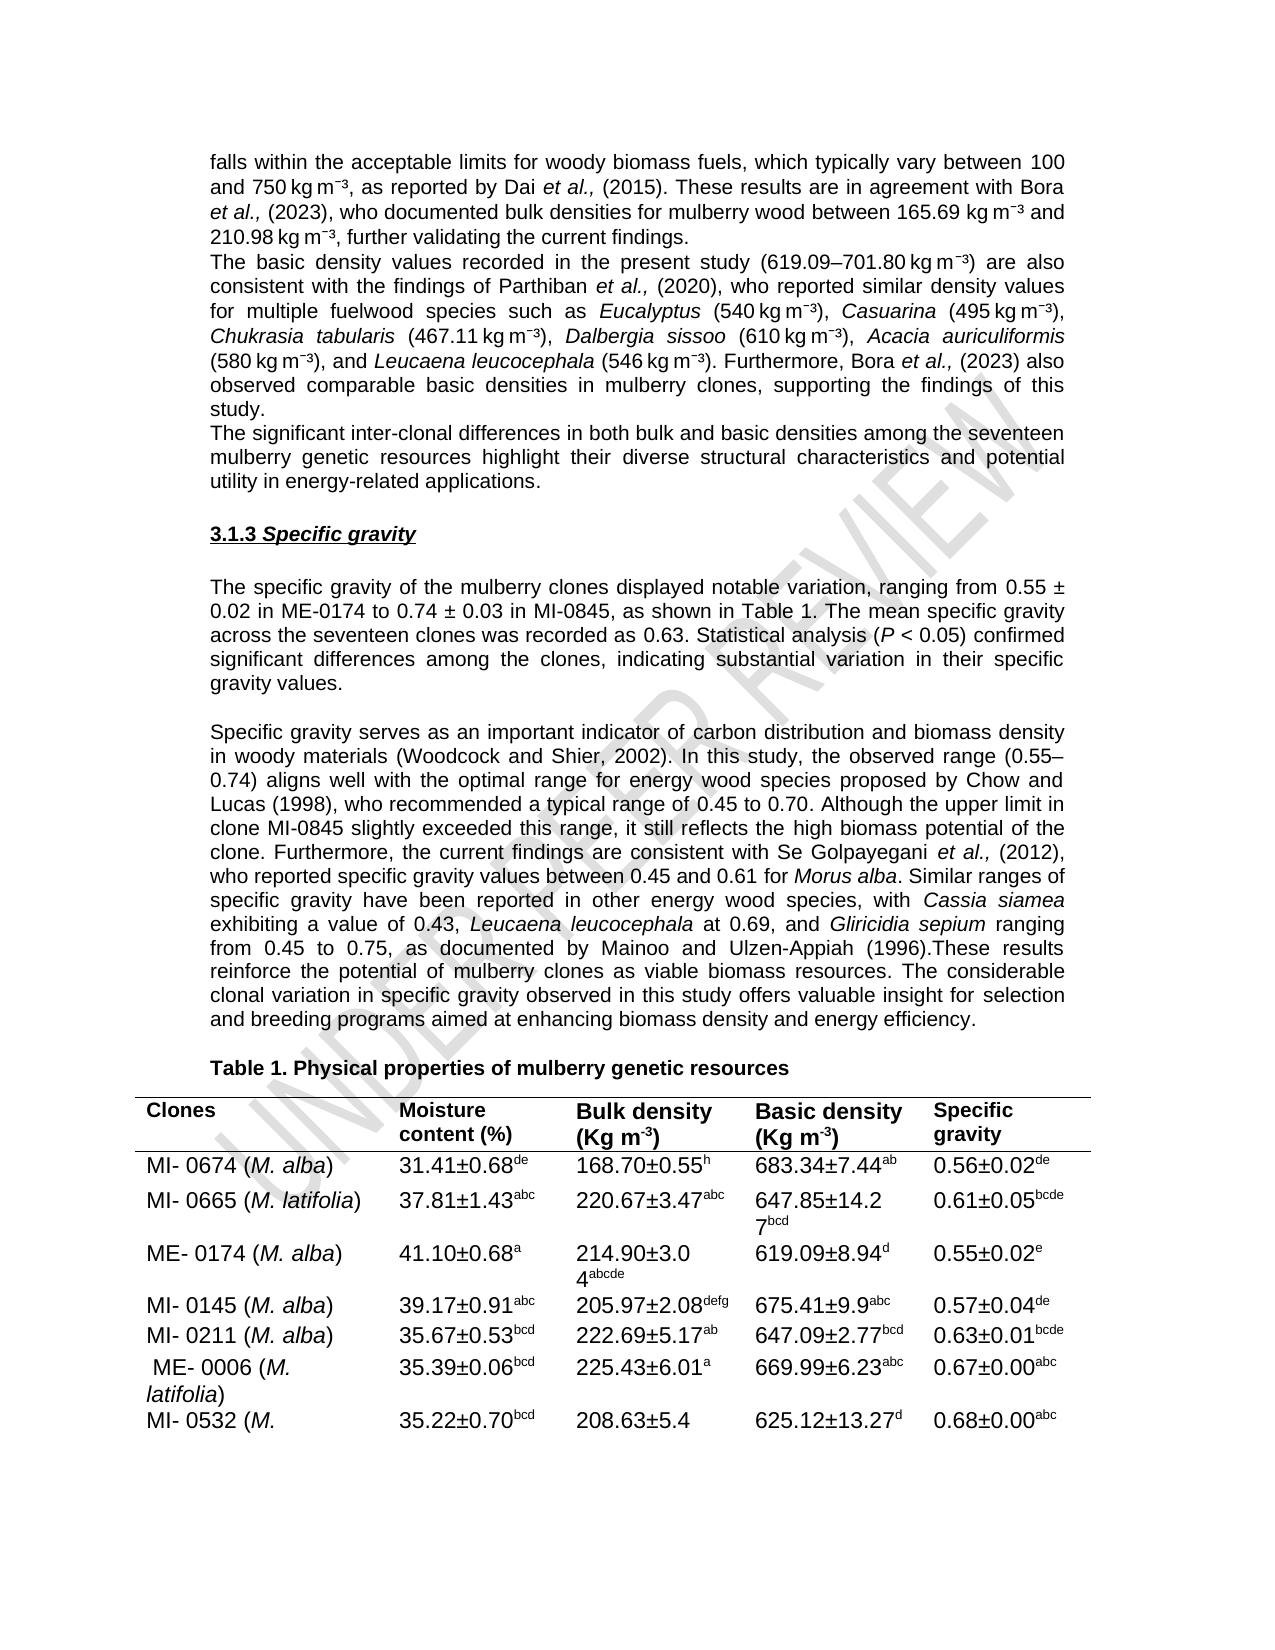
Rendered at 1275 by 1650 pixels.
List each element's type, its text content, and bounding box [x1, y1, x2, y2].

table_cell 205.97±2.08defg [565, 1293, 743, 1322]
table_cell 0.57±0.04de [922, 1293, 1091, 1322]
table_cell MI- 0665 (M. latifolia) [135, 1187, 388, 1240]
table_cell 669.99±6.23abc [744, 1354, 922, 1407]
table_cell 37.81±1.43abc [388, 1187, 564, 1240]
table_cell MI- 0674 (M. alba) [135, 1152, 388, 1187]
text Specific gravity serves as an important indicator of carbon distribution and biomass density in woody materials (Woodcock and Shier, 2002). In this study, the observed range (0.55–0.74) aligns well with the optimal range for energy wood species proposed by Chow and Lucas (1998), who recommended a typical range of 0.45 to 0.70. Although the upper limit in clone MI-0845 slightly exceeded this range, it still reflects the high biomass potential of the clone. Furthermore, the current findings are consistent with Se Golpayegani et al., (2012), who reported specific gravity values between 0.45 and 0.61 for Morus alba. Similar ranges of specific gravity have been reported in other energy wood species, with Cassia siamea exhibiting a value of 0.43, Leucaena leucocephala at 0.69, and Gliricidia sepium ranging from 0.45 to 0.75, as documented by Mainoo and Ulzen-Appiah (1996).These results reinforce the potential of mulberry clones as viable biomass resources. The considerable clonal variation in specific gravity observed in this study offers valuable insight for selection and breeding programs aimed at enhancing biomass density and energy efficiency. [210, 720, 1065, 1031]
table_header Basic density (Kg m-3) [744, 1098, 922, 1151]
table_cell 35.22±0.70bcd [388, 1407, 564, 1436]
table_header Clones [135, 1098, 388, 1151]
table_cell 0.56±0.02de [922, 1152, 1091, 1187]
text The specific gravity of the mulberry clones displayed notable variation, ranging from 0.55 ± 0.02 in ME-0174 to 0.74 ± 0.03 in MI-0845, as shown in Table 1. The mean specific gravity across the seventeen clones was recorded as 0.63. Statistical analysis (P < 0.05) confirmed significant differences among the clones, indicating substantial variation in their specific gravity values. [210, 575, 1065, 695]
table_cell 222.69±5.17ab [565, 1323, 743, 1354]
table_cell ME- 0174 (M. alba) [135, 1240, 388, 1292]
text The basic density values recorded in the present study (619.09–701.80 kg m⁻³) are also consistent with the findings of Parthiban et al., (2020), who reported similar density values for multiple fuelwood species such as Eucalyptus (540 kg m⁻³), Casuarina (495 kg m⁻³), Chukrasia tabularis (467.11 kg m⁻³), Dalbergia sissoo (610 kg m⁻³), Acacia auriculiformis (580 kg m⁻³), and Leucaena leucocephala (546 kg m⁻³). Furthermore, Bora et al., (2023) also observed comparable basic densities in mulberry clones, supporting the findings of this study. [210, 249, 1065, 421]
table_header Bulk density (Kg m-3) [565, 1098, 743, 1151]
table_cell MI- 0211 (M. alba) [135, 1323, 388, 1354]
table_cell 647.85±14.27bcd [744, 1187, 922, 1240]
table_cell 31.41±0.68de [388, 1152, 564, 1187]
table_cell 0.67±0.00abc [922, 1354, 1091, 1407]
text Table 1. Physical properties of mulberry genetic resources [210, 1056, 1065, 1080]
table_cell 0.63±0.01bcde [922, 1323, 1091, 1354]
table_cell 683.34±7.44ab [744, 1152, 922, 1187]
table_cell 41.10±0.68a [388, 1240, 564, 1292]
table_header Moisture content (%) [388, 1098, 564, 1151]
table_cell 220.67±3.47abc [565, 1187, 743, 1240]
table_cell 39.17±0.91abc [388, 1293, 564, 1322]
table_cell ME- 0006 (M. latifolia) [135, 1354, 388, 1407]
table_cell 0.68±0.00abc [922, 1407, 1091, 1436]
table_cell 225.43±6.01a [565, 1354, 743, 1407]
table_cell 214.90±3.04abcde [565, 1240, 743, 1292]
table_cell 0.61±0.05bcde [922, 1187, 1091, 1240]
table_cell 647.09±2.77bcd [744, 1323, 922, 1354]
text The significant inter-clonal differences in both bulk and basic densities among the seventeen mulberry genetic resources highlight their diverse structural characteristics and potential utility in energy-related applications. [210, 421, 1065, 493]
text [210, 150, 1065, 249]
table_cell 0.55±0.02e [922, 1240, 1091, 1292]
table_cell 35.39±0.06bcd [388, 1354, 564, 1407]
table_cell 35.67±0.53bcd [388, 1323, 564, 1354]
table_cell 675.41±9.9abc [744, 1293, 922, 1322]
table_cell 208.63±5.44cdefg [565, 1407, 743, 1436]
table_cell 168.70±0.55h [565, 1152, 743, 1187]
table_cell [135, 1407, 388, 1436]
table_cell 625.12±13.27d [744, 1407, 922, 1436]
text 3.1.3 Specific gravity [210, 522, 1006, 546]
table_cell 619.09±8.94d [744, 1240, 922, 1292]
table_cell MI- 0145 (M. alba) [135, 1293, 388, 1322]
table_header Specific gravity [922, 1098, 1091, 1151]
